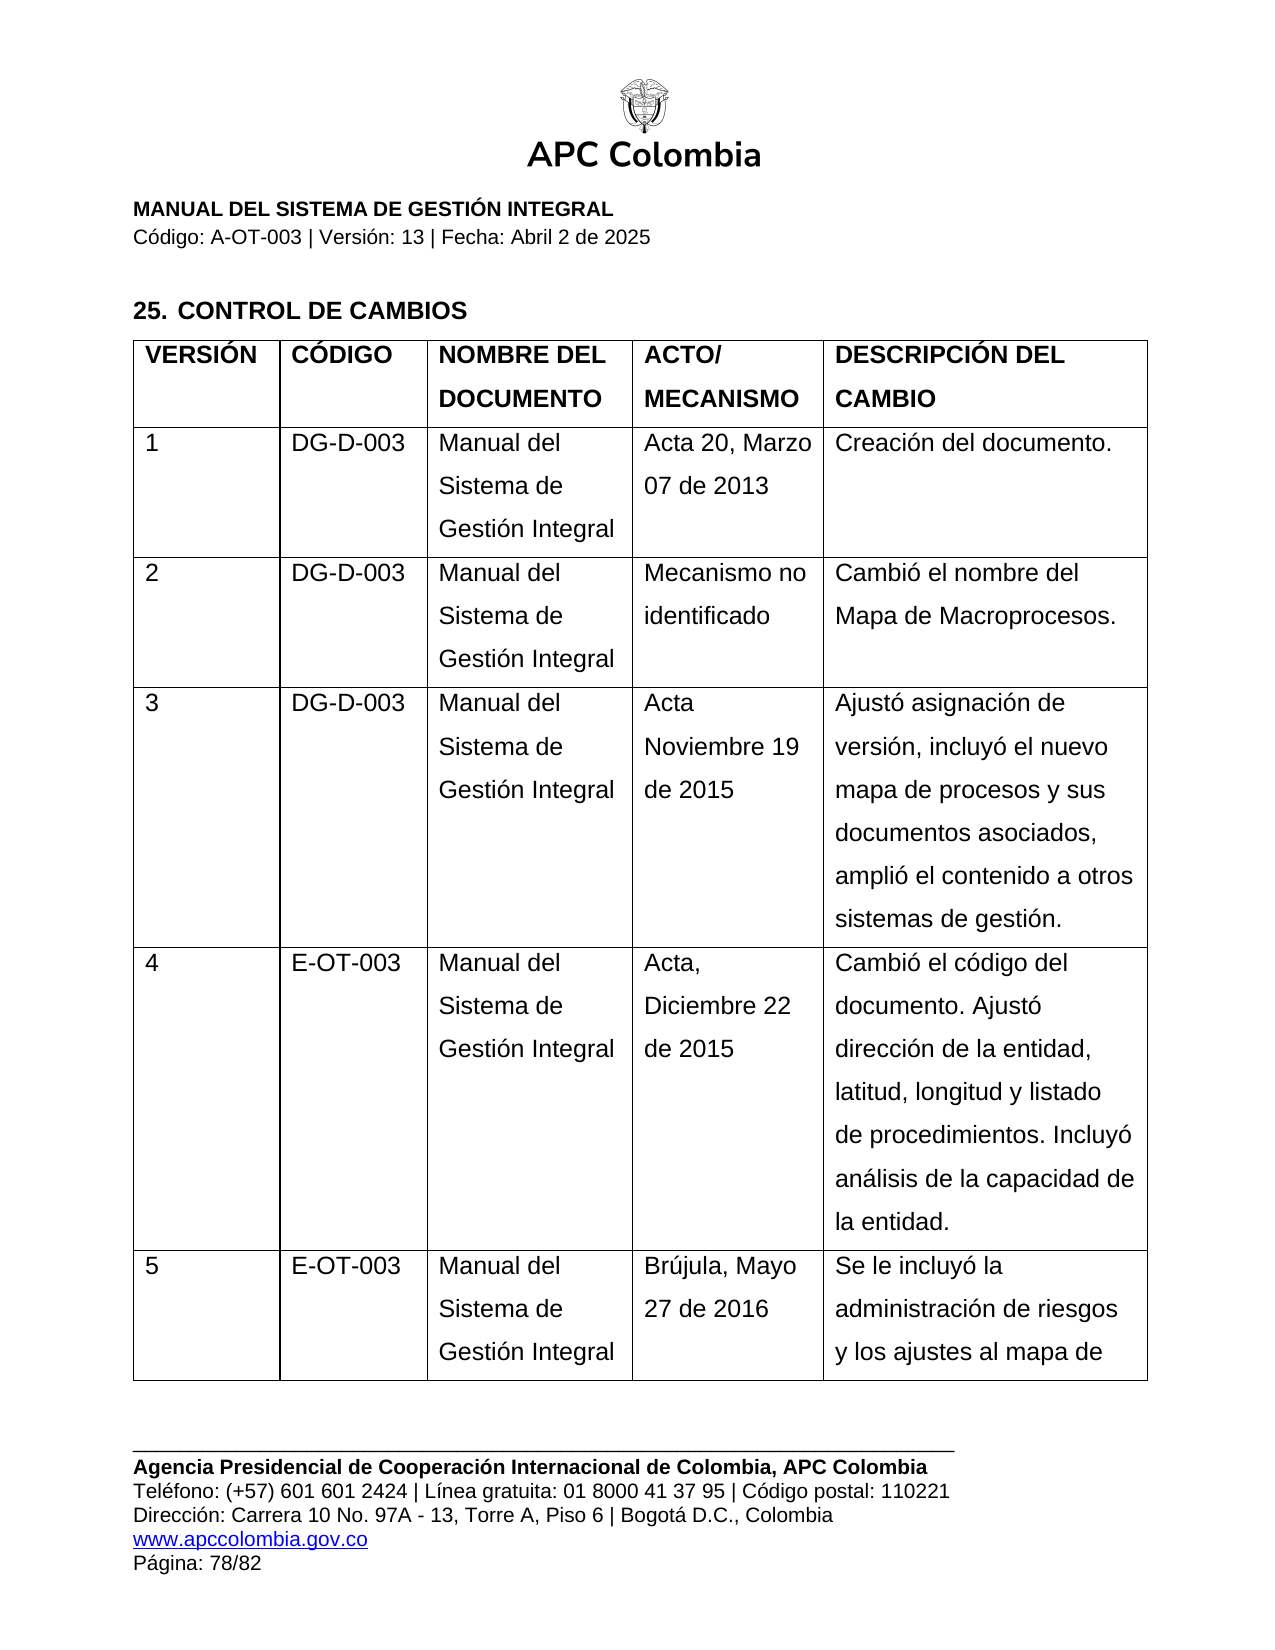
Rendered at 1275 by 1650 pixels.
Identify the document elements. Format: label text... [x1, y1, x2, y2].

table_cell Acta Noviembre 19 de 2015 [633, 688, 823, 947]
table_cell Manual del Sistema de Gestión Integral [428, 948, 632, 1250]
table_cell Manual del Sistema de Gestión Integral [428, 1251, 632, 1380]
table_cell Manual del Sistema de Gestión Integral [428, 428, 632, 557]
table_cell Acta, Diciembre 22 de 2015 [633, 948, 823, 1250]
table_cell DG-D-003 [281, 558, 427, 687]
table_cell 5 [134, 1251, 279, 1380]
list CONTROL DE CAMBIOS [133, 296, 1157, 325]
table_header CÓDIGO [281, 341, 427, 427]
table_cell 3 [134, 688, 279, 947]
table_cell Se le incluyó la administración de riesgos y los ajustes al mapa de procesos, política de calidad y objetivos de calidad, mecanismos de medición. [824, 1251, 1147, 1380]
table_cell 2 [134, 558, 279, 687]
table_cell Creación del documento. [824, 428, 1147, 557]
picture [515, 75, 774, 173]
table_cell Manual del Sistema de Gestión Integral [428, 688, 632, 947]
table_header VERSIÓN [134, 341, 279, 427]
table_header NOMBRE DEL DOCUMENTO [428, 341, 632, 427]
table_cell E-OT-003 [281, 948, 427, 1250]
table_cell Acta 20, Marzo 07 de 2013 [633, 428, 823, 557]
table_cell 1 [134, 428, 279, 557]
table_cell Cambió el nombre del Mapa de Macroprocesos. [824, 558, 1147, 687]
table_cell E-OT-003 [281, 1251, 427, 1380]
table_cell Cambió el código del documento. Ajustó dirección de la entidad, latitud, longitud y listado de procedimientos. Incluyó análisis de la capacidad de la entidad. [824, 948, 1147, 1250]
table_cell Ajustó asignación de versión, incluyó el nuevo mapa de procesos y sus documentos asociados, amplió el contenido a otros sistemas de gestión. [824, 688, 1147, 947]
table_cell Mecanismo no identificado [633, 558, 823, 687]
table_cell DG-D-003 [281, 688, 427, 947]
table_header DESCRIPCIÓN DEL CAMBIO [824, 341, 1147, 427]
table_cell Manual del Sistema de Gestión Integral [428, 558, 632, 687]
table_cell 4 [134, 948, 279, 1250]
table_cell Brújula, Mayo 27 de 2016 [633, 1251, 823, 1380]
table_cell DG-D-003 [281, 428, 427, 557]
table_header ACTO/ MECANISMO [633, 341, 823, 427]
